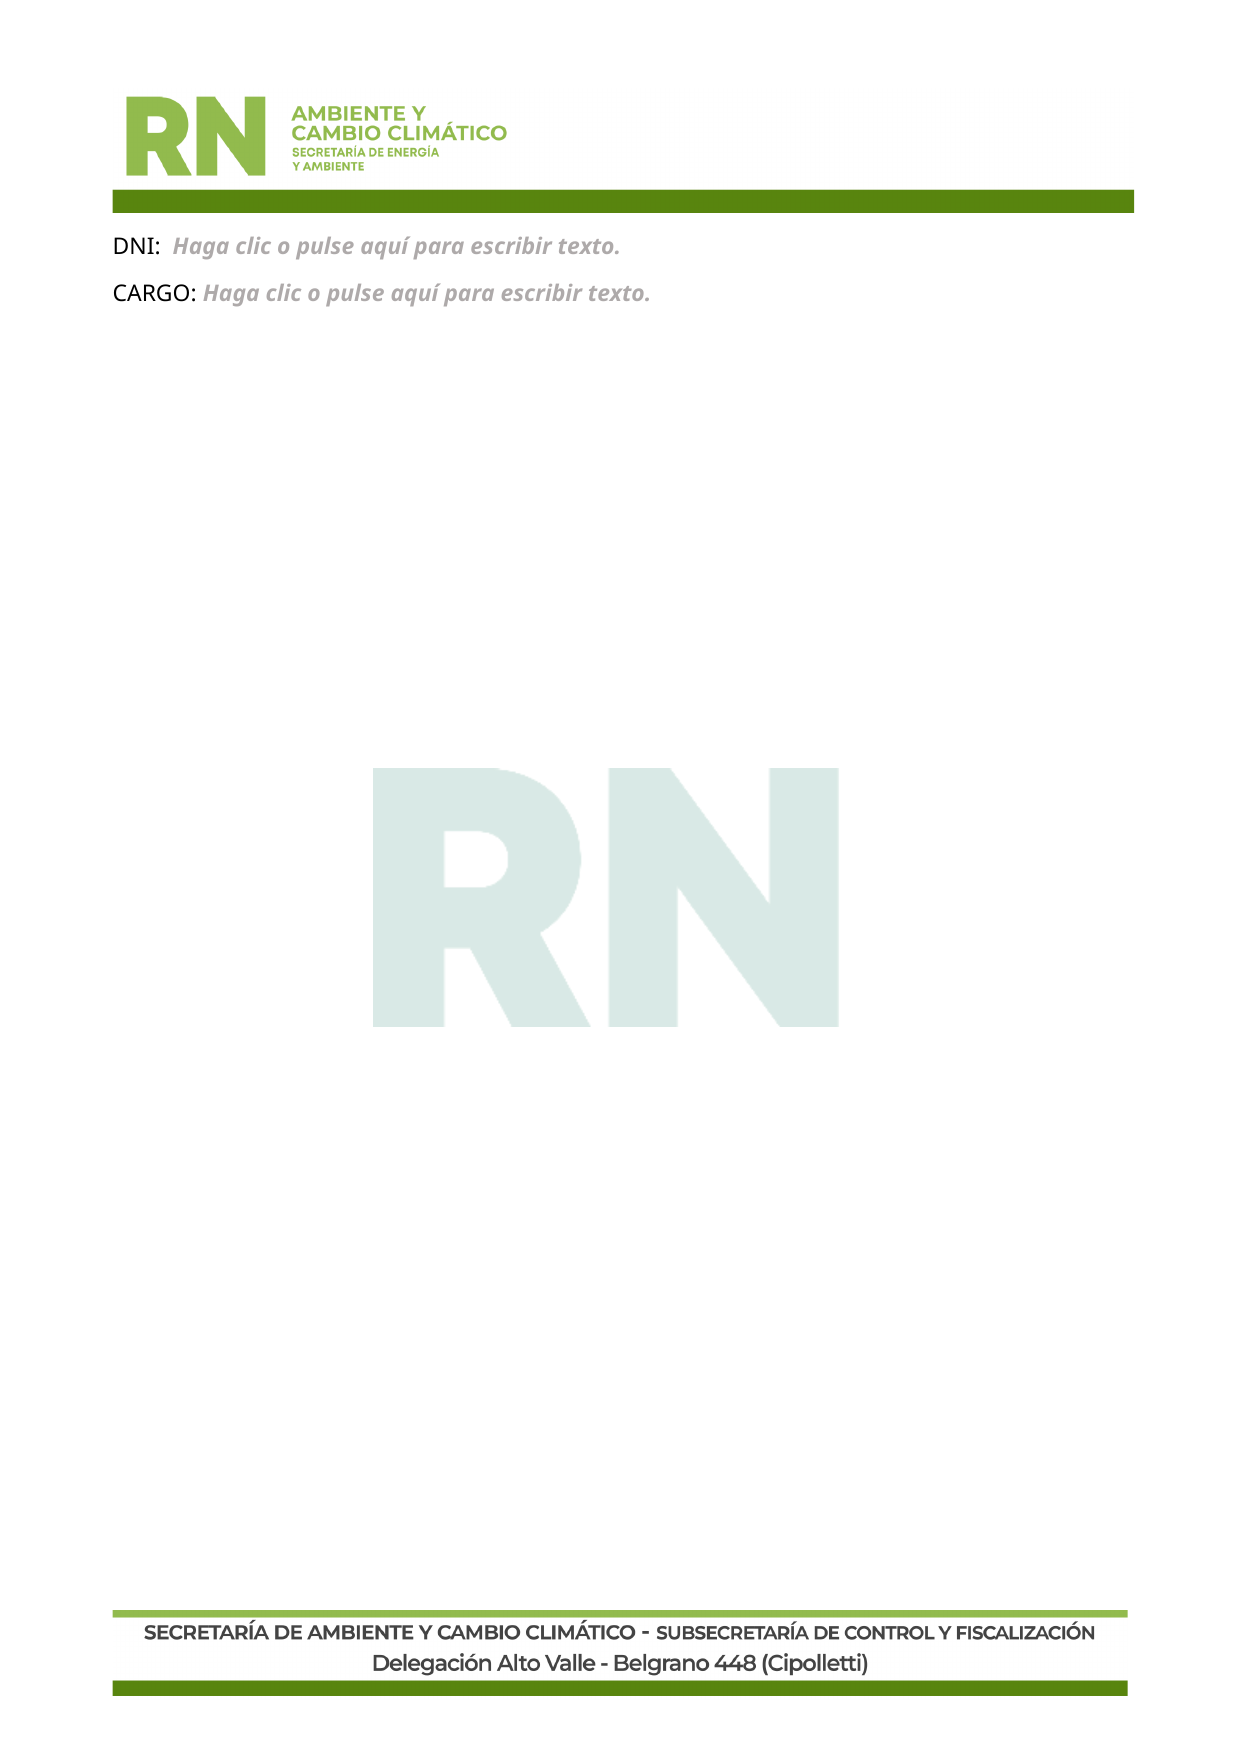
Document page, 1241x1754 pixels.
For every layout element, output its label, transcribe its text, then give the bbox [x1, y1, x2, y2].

picture [112, 88, 1135, 213]
text DNI: Haga clic o pulse aquí para escribir texto. CARGO: Haga clic o pulse aquí para escribir texto. [112, 230, 1128, 308]
picture [112, 1610, 1128, 1700]
picture [373, 768, 867, 1027]
